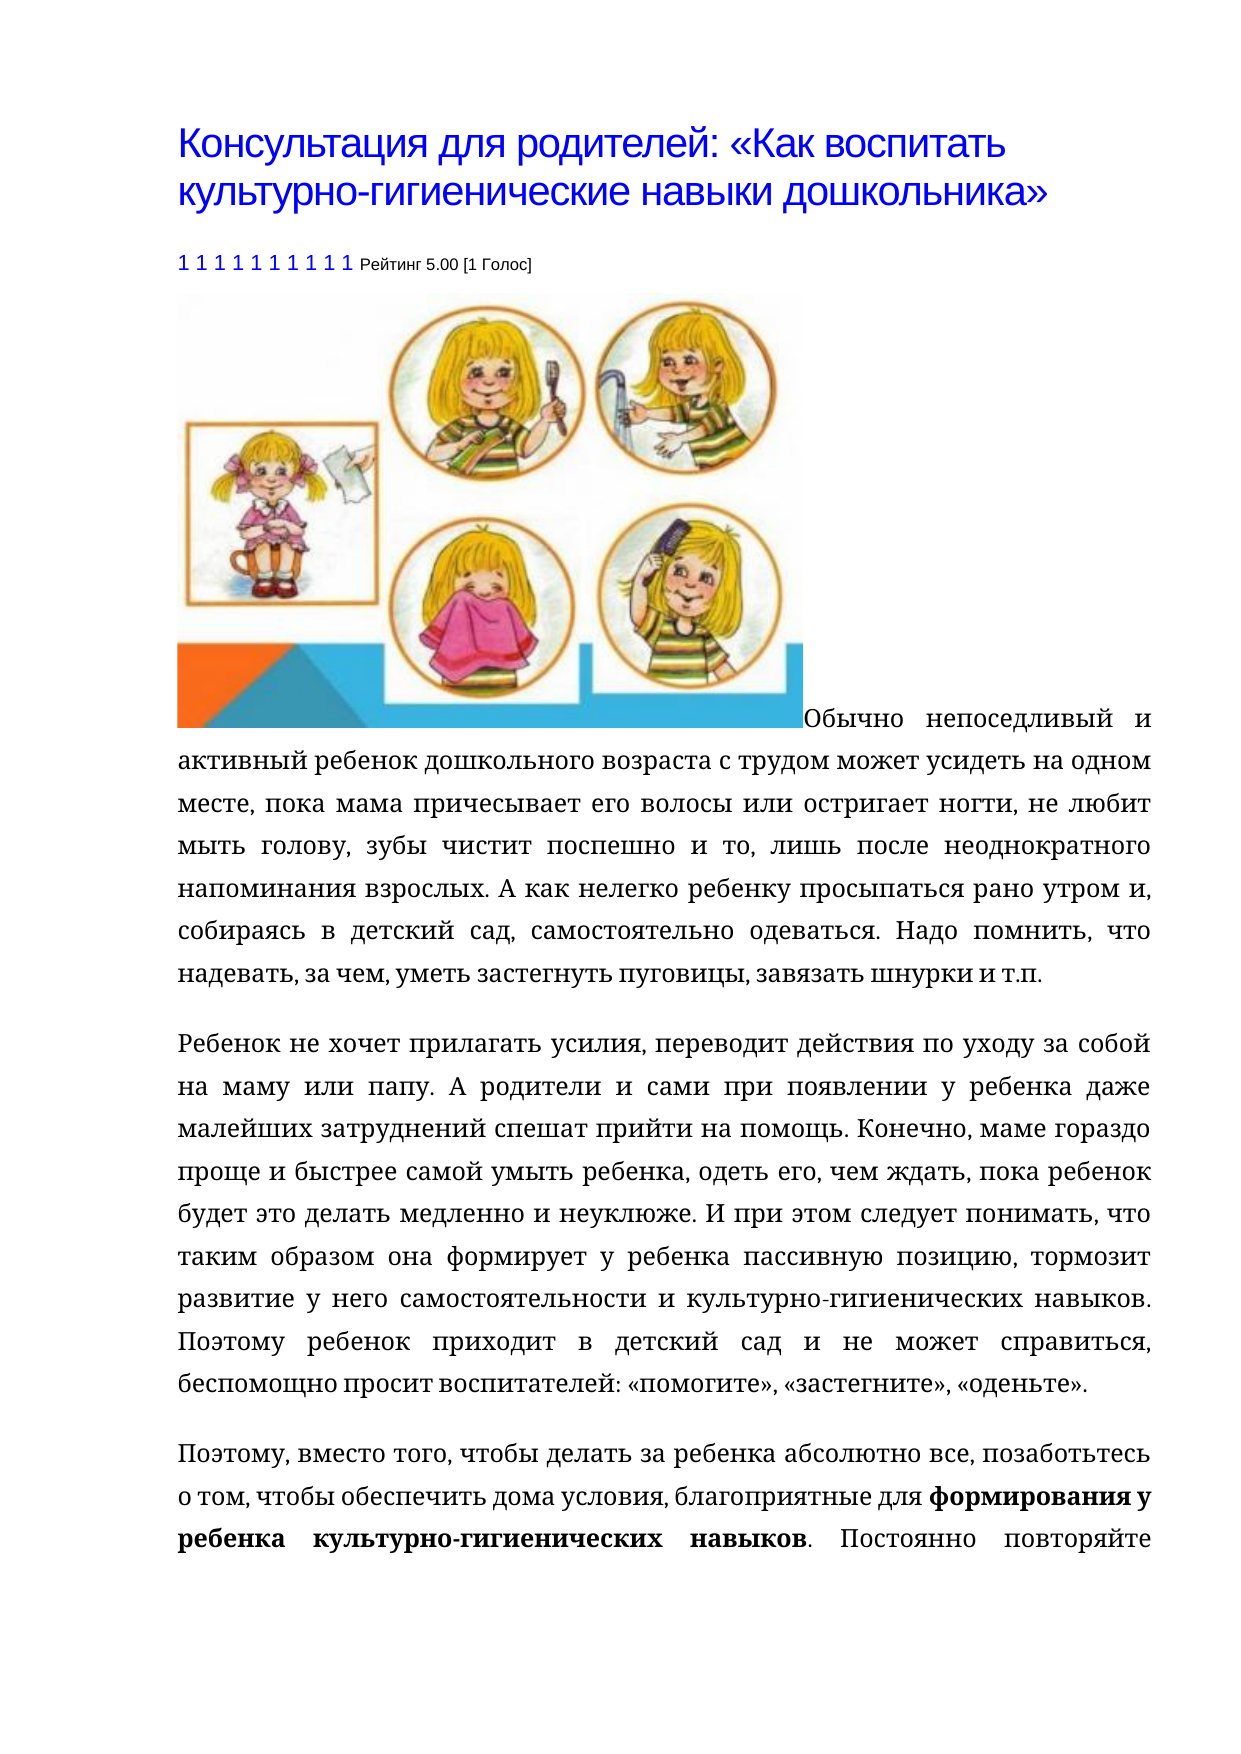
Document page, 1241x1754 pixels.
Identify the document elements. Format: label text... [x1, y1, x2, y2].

text Ребенок не хочет прилагать усилия, переводит действия по уходу за собой на маму или папу. А родители и сами при появлении у ребенка даже малейших затруднений спешат прийти на помощь. Конечно, маме гораздо проще и быстрее самой умыть ребенка, одеть его, чем ждать, пока ребенок будет это делать медленно и неуклюже. И при этом следует понимать, что таким образом она формирует у ребенка пассивную позицию, тормозит развитие у него самостоятельности и культурно-гигиенических навыков. Поэтому ребенок приходит в детский сад и не может справиться, беспомощно просит воспитателей: «помогите», «застегните», «оденьте». [177, 1016, 1152, 1399]
picture [177, 293, 804, 728]
text Консультация для родителей: «Как воспитать культурно-гигиенические навыки дошкольника» [177, 118, 1152, 214]
text 1 1 1 1 1 1 1 1 1 1 Рейтинг 5.00 [1 Голос] [177, 233, 1152, 275]
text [177, 1427, 1152, 1554]
